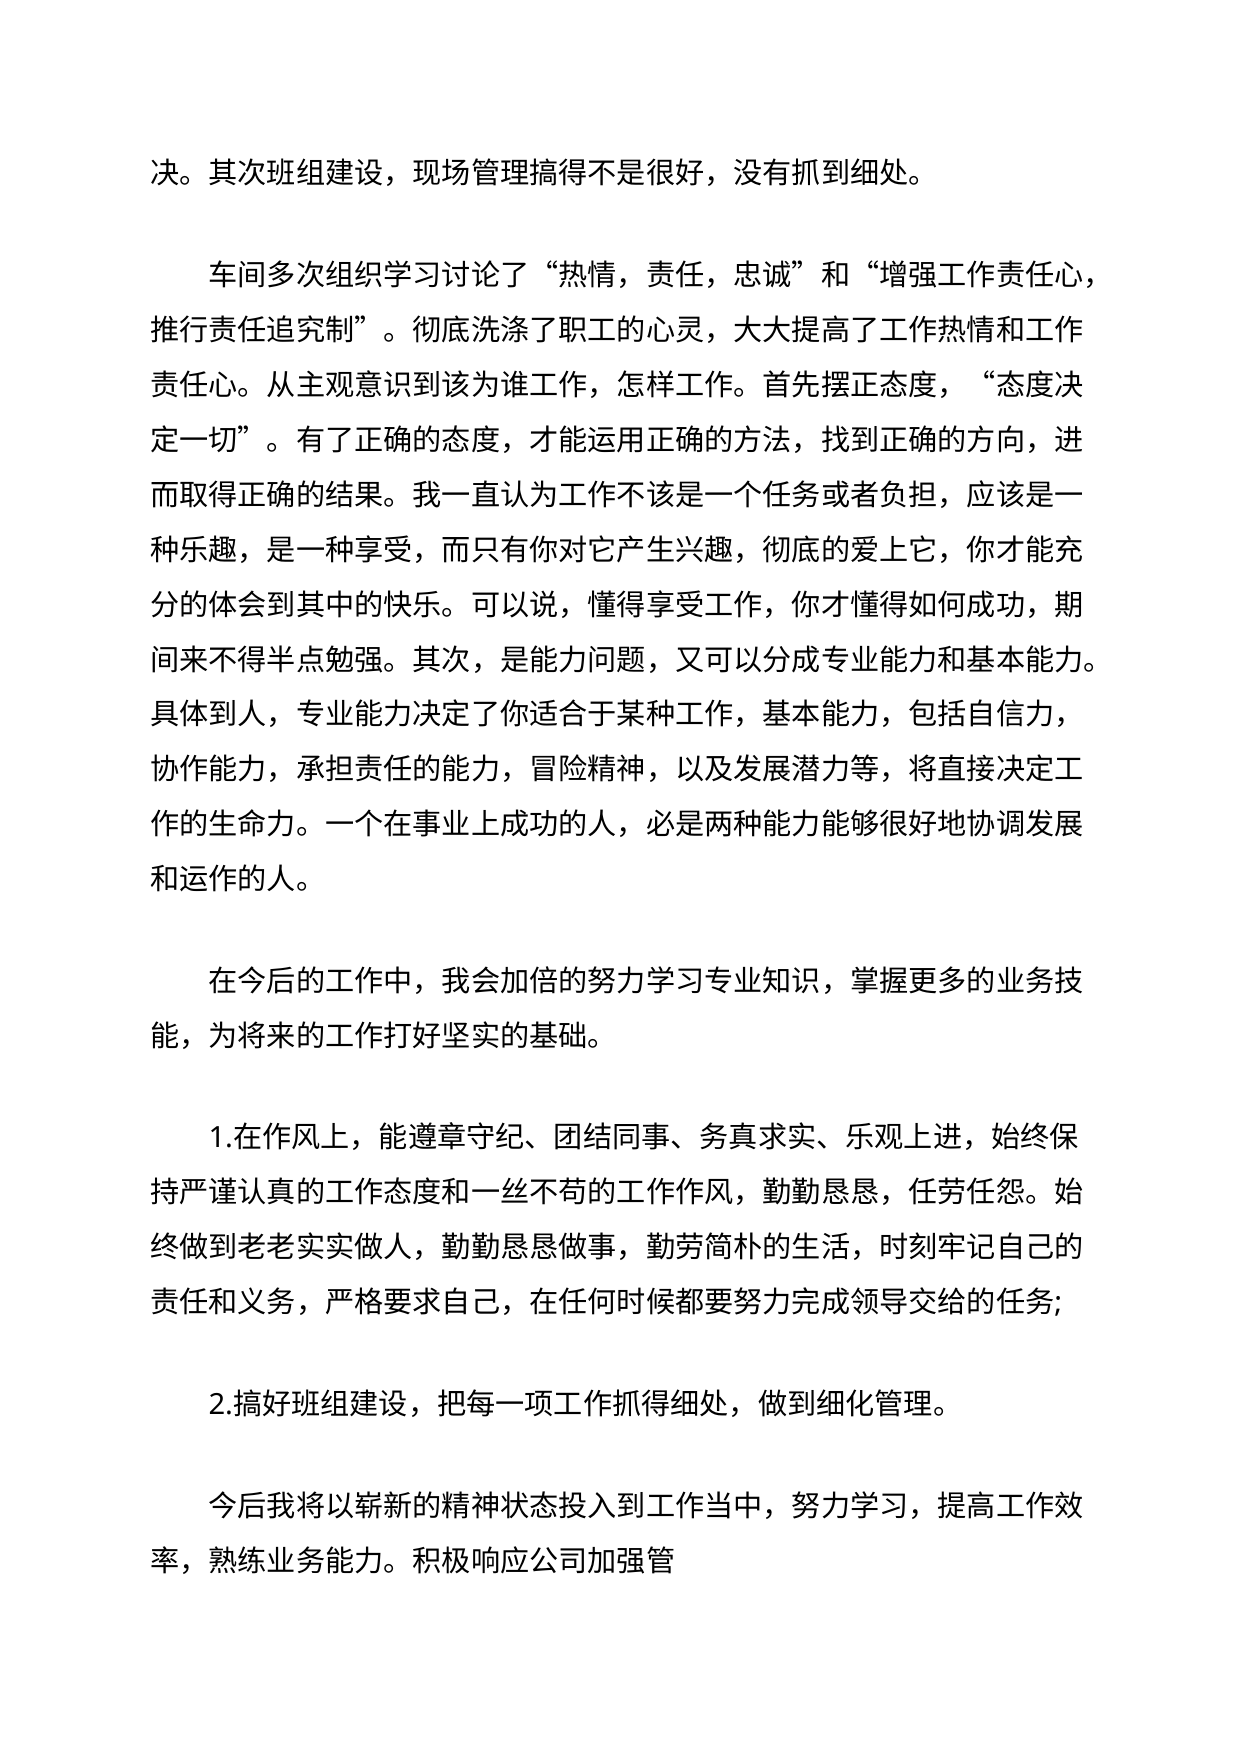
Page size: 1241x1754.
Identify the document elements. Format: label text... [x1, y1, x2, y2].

text 1.在作风上，能遵章守纪、团结同事、务真求实、乐观上进，始终保持严谨认真的工作态度和一丝不苟的工作作风，勤勤恳恳，任劳任怨。始终做到老老实实做人，勤勤恳恳做事，勤劳简朴的生活，时刻牢记自己的责任和义务，严格要求自己，在任何时候都要努力完成领导交给的任务; [150, 1114, 1090, 1321]
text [150, 150, 1090, 192]
text 在今后的工作中，我会加倍的努力学习专业知识，掌握更多的业务技能，为将来的工作打好坚实的基础。 [150, 957, 1090, 1054]
text 2.搞好班组建设，把每一项工作抓得细处，做到细化管理。 [150, 1381, 1090, 1423]
text 车间多次组织学习讨论了“热情，责任，忠诚”和“增强工作责任心，推行责任追究制”。彻底洗涤了职工的心灵，大大提高了工作热情和工作责任心。从主观意识到该为谁工作，怎样工作。首先摆正态度，“态度决定一切”。有了正确的态度，才能运用正确的方法，找到正确的方向，进而取得正确的结果。我一直认为工作不该是一个任务或者负担，应该是一种乐趣，是一种享受，而只有你对它产生兴趣，彻底的爱上它，你才能充分的体会到其中的快乐。可以说，懂得享受工作，你才懂得如何成功，期间来不得半点勉强。其次，是能力问题，又可以分成专业能力和基本能力。具体到人，专业能力决定了你适合于某种工作，基本能力，包括自信力，协作能力，承担责任的能力，冒险精神，以及发展潜力等，将直接决定工作的生命力。一个在事业上成功的人，必是两种能力能够很好地协调发展和运作的人。 [150, 252, 1090, 898]
text 今后我将以崭新的精神状态投入到工作当中，努力学习，提高工作效率，熟练业务能力。积极响应公司加强管 [150, 1483, 1090, 1580]
